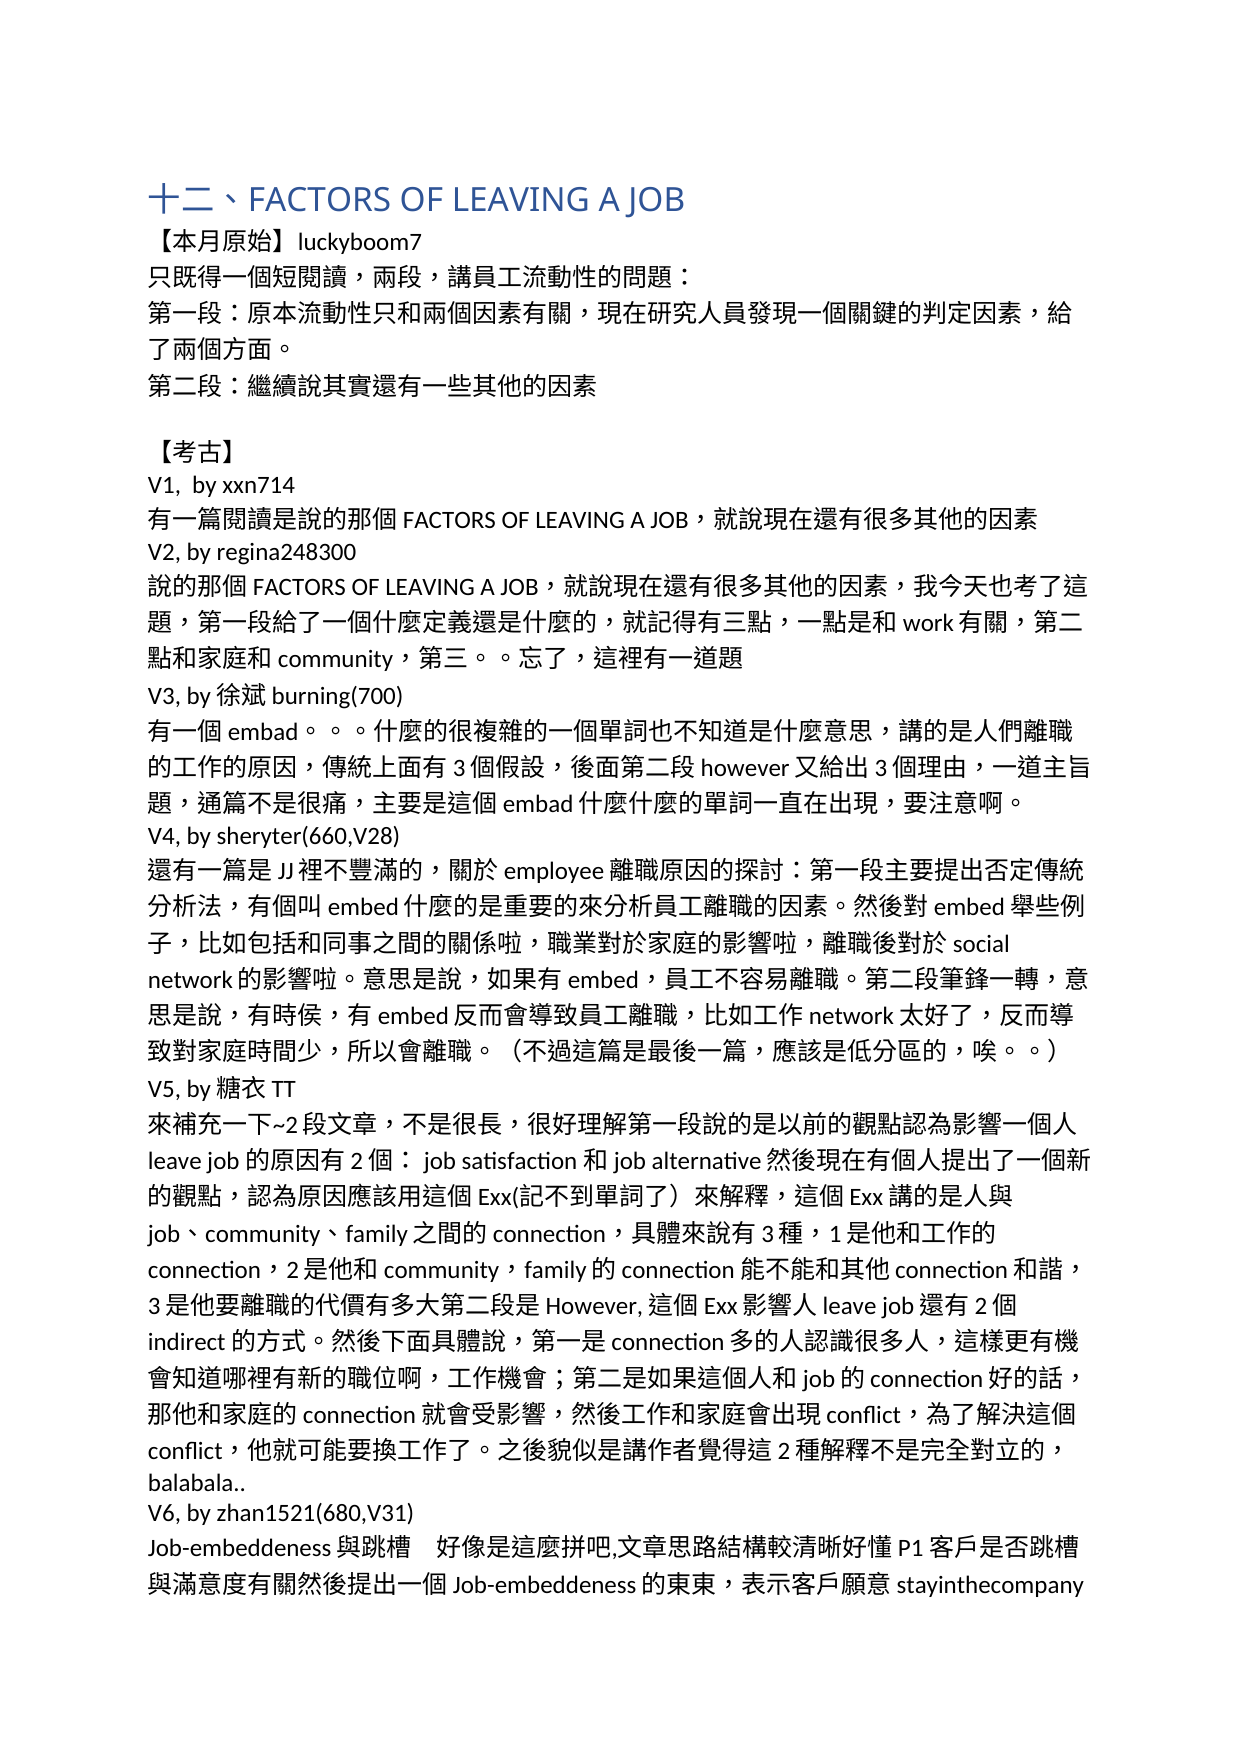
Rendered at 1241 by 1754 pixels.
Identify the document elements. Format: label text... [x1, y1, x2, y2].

text V5, by 糖衣TT [148, 1068, 1093, 1104]
text V6, by zhan1521(680,V31) [148, 1497, 1093, 1528]
text 有一個embad。。。什麼的很複雜的一個單詞也不知道是什麼意思，講的是人們離職的工作的原因，傳統上面有3個假設，後面第二段however又給出3個理由，一道主旨題，通篇不是很痛，主要是這個embad什麼什麼的單詞一直在出現，要注意啊。 [148, 711, 1093, 820]
text 【考古】 [148, 433, 1093, 469]
text 第二段：繼續說其實還有一些其他的因素 [148, 366, 1093, 402]
text V1, by xxn714 [148, 469, 1093, 499]
text 說的那個FACTORS OF LEAVING A JOB，就說現在還有很多其他的因素，我今天也考了這題，第一段給了一個什麼定義還是什麼的，就記得有三點，一點是和work有關，第二點和家庭和community，第三。。忘了，這裡有一道題 [148, 566, 1093, 675]
text 只既得一個短閱讀，兩段，講員工流動性的問題： [148, 257, 1093, 293]
text 有一篇閱讀是說的那個FACTORS OF LEAVING A JOB，就說現在還有很多其他的因素 [148, 499, 1093, 536]
text 第一段：原本流動性只和兩個因素有關，現在研究人員發現一個關鍵的判定因素，給了兩個方面。 [148, 293, 1093, 366]
text 【本月原始】luckyboom7 [148, 221, 1093, 257]
text V3, by 徐斌burning(700) [148, 675, 1093, 711]
subtitle 十二、FACTORS OF LEAVING A JOB [148, 173, 1093, 221]
text 還有一篇是JJ裡不豐滿的，關於employee離職原因的探討：第一段主要提出否定傳統分析法，有個叫embed什麼的是重要的來分析員工離職的因素。然後對embed舉些例子，比如包括和同事之間的關係啦，職業對於家庭的影響啦，離職後對於social network的影響啦。意思是說，如果有embed，員工不容易離職。第二段筆鋒一轉，意思是說，有時侯，有embed反而會導致員工離職，比如工作network太好了，反而導致對家庭時間少，所以會離職。（不過這篇是最後一篇，應該是低分區的，唉。。） [148, 851, 1093, 1068]
text 來補充一下~2段文章，不是很長，很好理解第一段說的是以前的觀點認為影響一個人leave job 的原因有2個： job satisfaction 和 job alternative然後現在有個人提出了一個新的觀點，認為原因應該用這個Exx(記不到單詞了）來解釋，這個Exx講的是人與job、community、family之間的connection，具體來說有3種，1是他和工作的connection，2是他和community，family的connection能不能和其他connection和諧，3是他要離職的代價有多大第二段是However, 這個Exx影響人leave job還有2個indirect 的方式。然後下面具體說，第一是connection多的人認識很多人，這樣更有機會知道哪裡有新的職位啊，工作機會；第二是如果這個人和job的connection好的話，那他和家庭的connection就會受影響，然後工作和家庭會出現conflict，為了解決這個conflict，他就可能要換工作了。之後貌似是講作者覺得這2種解釋不是完全對立的，balabala.. [148, 1104, 1093, 1497]
text V4, by sheryter(660,V28) [148, 820, 1093, 851]
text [148, 1528, 1093, 1600]
text V2, by regina248300 [148, 536, 1093, 566]
